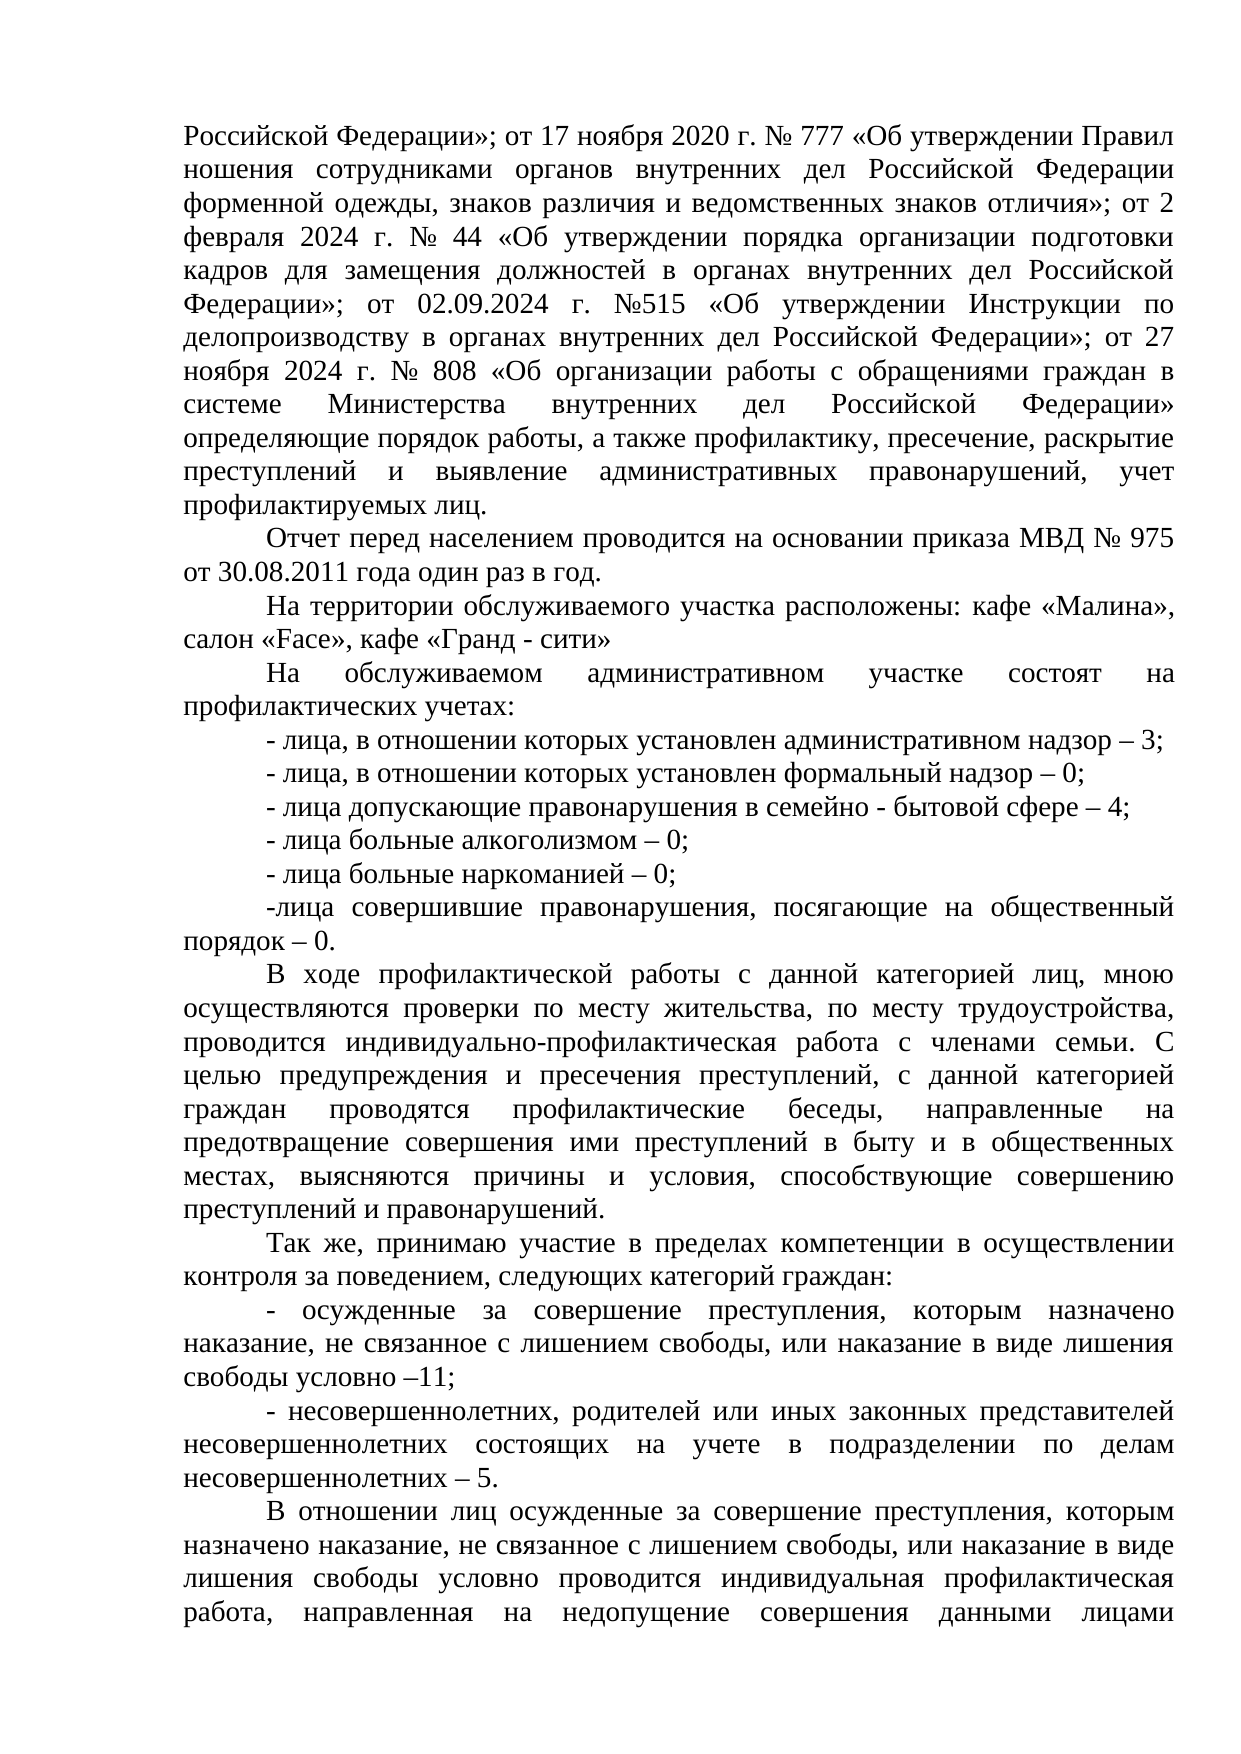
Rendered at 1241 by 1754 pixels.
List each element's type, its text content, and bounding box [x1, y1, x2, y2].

text - лица, в отношении которых установлен формальный надзор – 0; [183, 755, 1175, 789]
text - несовершеннолетних, родителей или иных законных представителей несовершеннолетних состоящих на учете в подразделении по делам несовершеннолетних – 5. [183, 1393, 1175, 1493]
text - лица допускающие правонарушения в семейно - бытовой сфере – 4; [183, 789, 1175, 822]
text -лица совершившие правонарушения, посягающие на общественный порядок – 0. [183, 889, 1175, 957]
text В ходе профилактической работы с данной категорией лиц, мною осуществляются проверки по месту жительства, по месту трудоустройства, проводится индивидуально-профилактическая работа с членами семьи. С целью предупреждения и пресечения преступлений, с данной категорией граждан проводятся профилактические беседы, направленные на предотвращение совершения ими преступлений в быту и в общественных местах, выясняются причины и условия, способствующие совершению преступлений и правонарушений. [183, 957, 1175, 1225]
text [183, 118, 1175, 521]
text Отчет перед населением проводится на основании приказа МВД № 975 от 30.08.2011 года один раз в год. [183, 521, 1175, 588]
text - лица, в отношении которых установлен административном надзор – 3; [183, 722, 1175, 755]
text На обслуживаемом административном участке состоят на профилактических учетах: [183, 655, 1175, 722]
text - лица больные алкоголизмом – 0; [183, 822, 1175, 856]
text - осужденные за совершение преступления, которым назначено наказание, не связанное с лишением свободы, или наказание в виде лишения свободы условно –11; [183, 1292, 1175, 1393]
text На территории обслуживаемого участка расположены: кафе «Малина», салон «Face», кафе «Гранд - сити» [183, 588, 1175, 655]
text - лица больные наркоманией – 0; [183, 856, 1175, 889]
text Так же, принимаю участие в пределах компетенции в осуществлении контроля за поведением, следующих категорий граждан: [183, 1225, 1175, 1292]
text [183, 1493, 1175, 1627]
